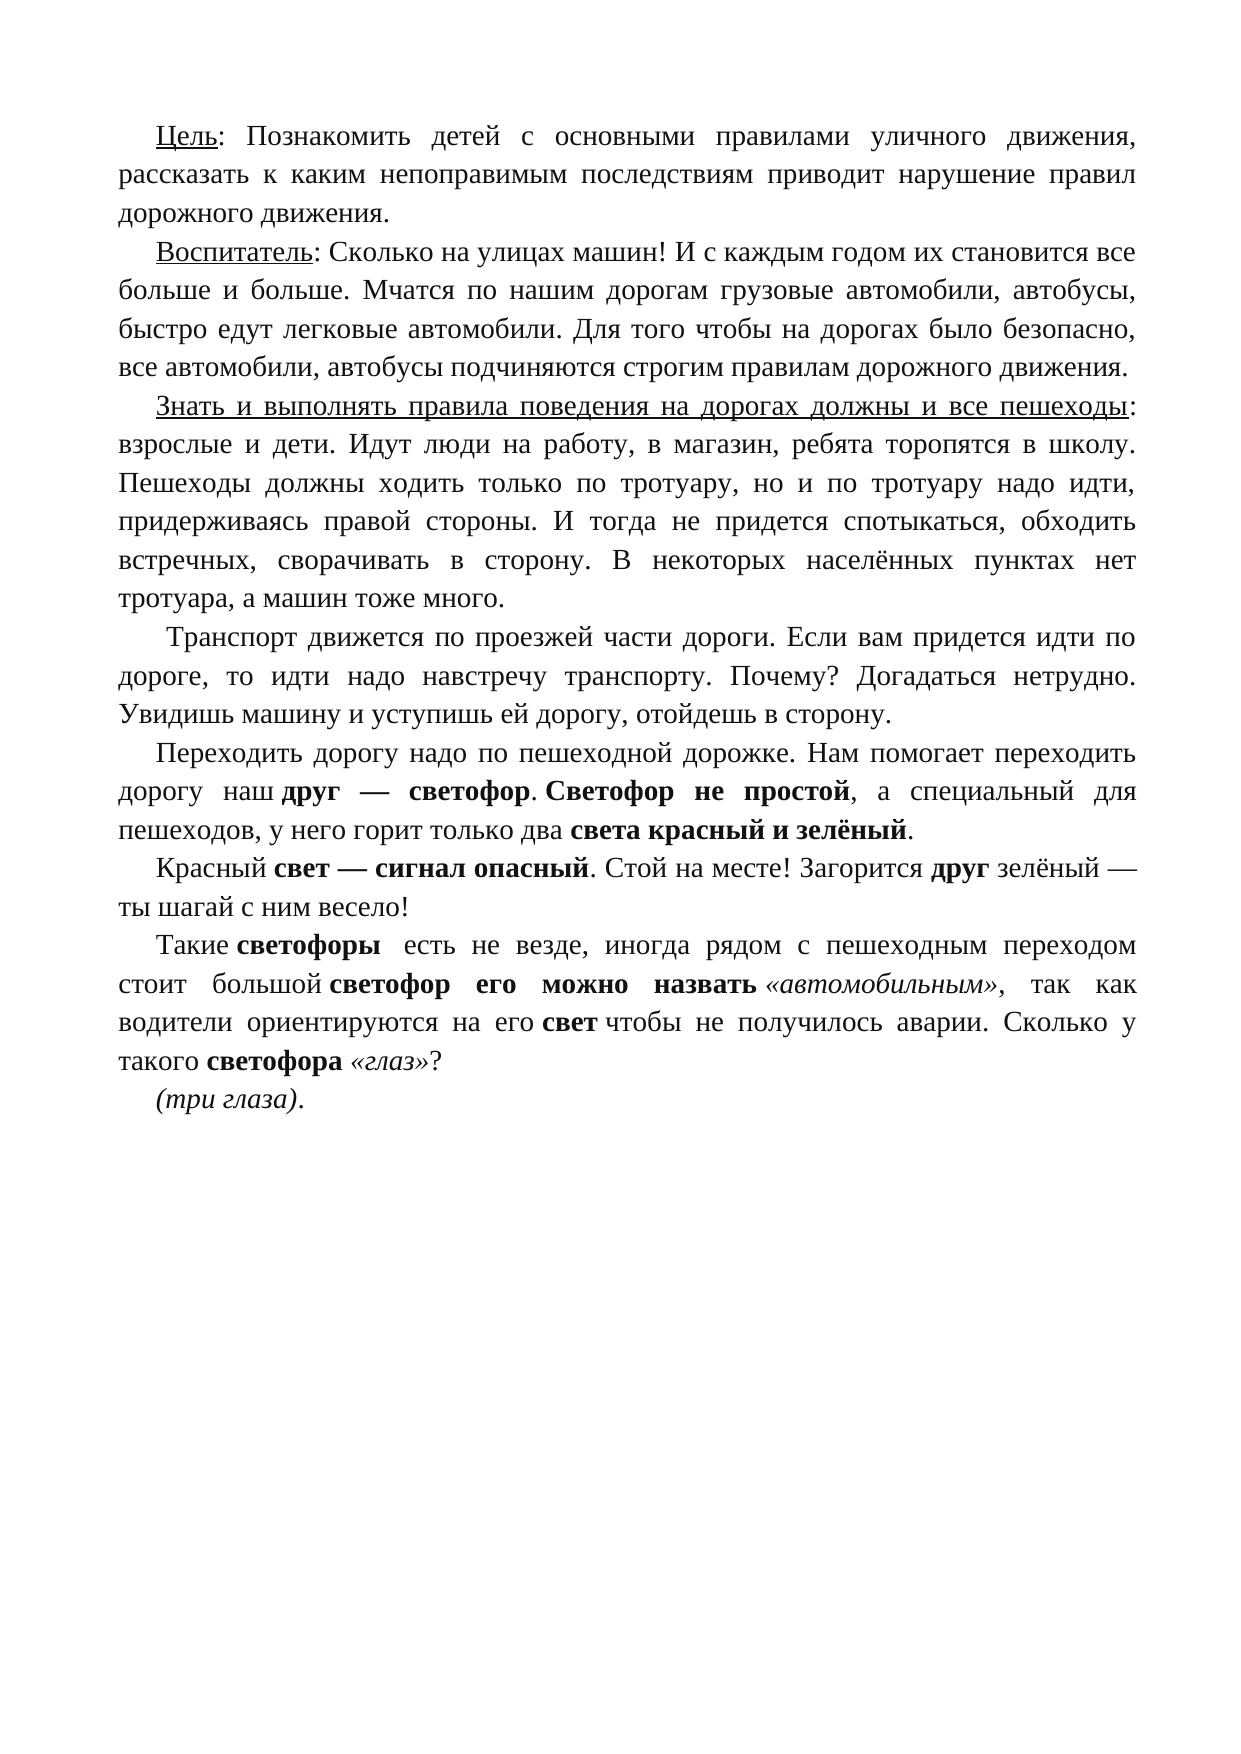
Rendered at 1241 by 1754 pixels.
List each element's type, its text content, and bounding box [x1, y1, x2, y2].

text Цель: Познакомить детей с основными правилами уличного движения, рассказать к каким непоправимым последствиям приводит нарушение правил дорожного движения. [118, 118, 1137, 229]
text Красный свет — сигнал опасный. Стой на месте! Загорится друг зелёный — ты шагай с ним весело! [118, 850, 1137, 922]
text Воспитатель: Сколько на улицах машин! И с каждым годом их становится все больше и больше. Мчатся по нашим дорогам грузовые автомобили, автобусы, быстро едут легковые автомобили. Для того чтобы на дорогах было безопасно, все автомобили, автобусы подчиняются строгим правилам дорожного движения. [118, 234, 1137, 383]
text Такие светофоры есть не везде, иногда рядом с пешеходным переходом стоит большой светофор его можно назвать «автомобильным», так как водители ориентируются на его свет чтобы не получилось аварии. Сколько у такого светофора «глаз»? [118, 927, 1137, 1077]
text Переходить дорогу надо по пешеходной дорожке. Нам помогает переходить дорогу наш друг — светофор. Светофор не простой, а специальный для пешеходов, у него горит только два света красный и зелёный. [118, 735, 1137, 845]
text Знать и выполнять правила поведения на дорогах должны и все пешеходы: взрослые и дети. Идут люди на работу, в магазин, ребята торопятся в школу. Пешеходы должны ходить только по тротуару, но и по тротуару надо идти, придерживаясь правой стороны. И тогда не придется спотыкаться, обходить встречных, сворачивать в сторону. В некоторых населённых пунктах нет тротуара, а машин тоже много. [118, 388, 1137, 614]
text (три глаза). [118, 1082, 1137, 1115]
text Транспорт движется по проезжей части дороги. Если вам придется идти по дороге, то идти надо навстречу транспорту. Почему? Догадаться нетрудно. Увидишь машину и уступишь ей дорогу, отойдешь в сторону. [118, 619, 1137, 730]
